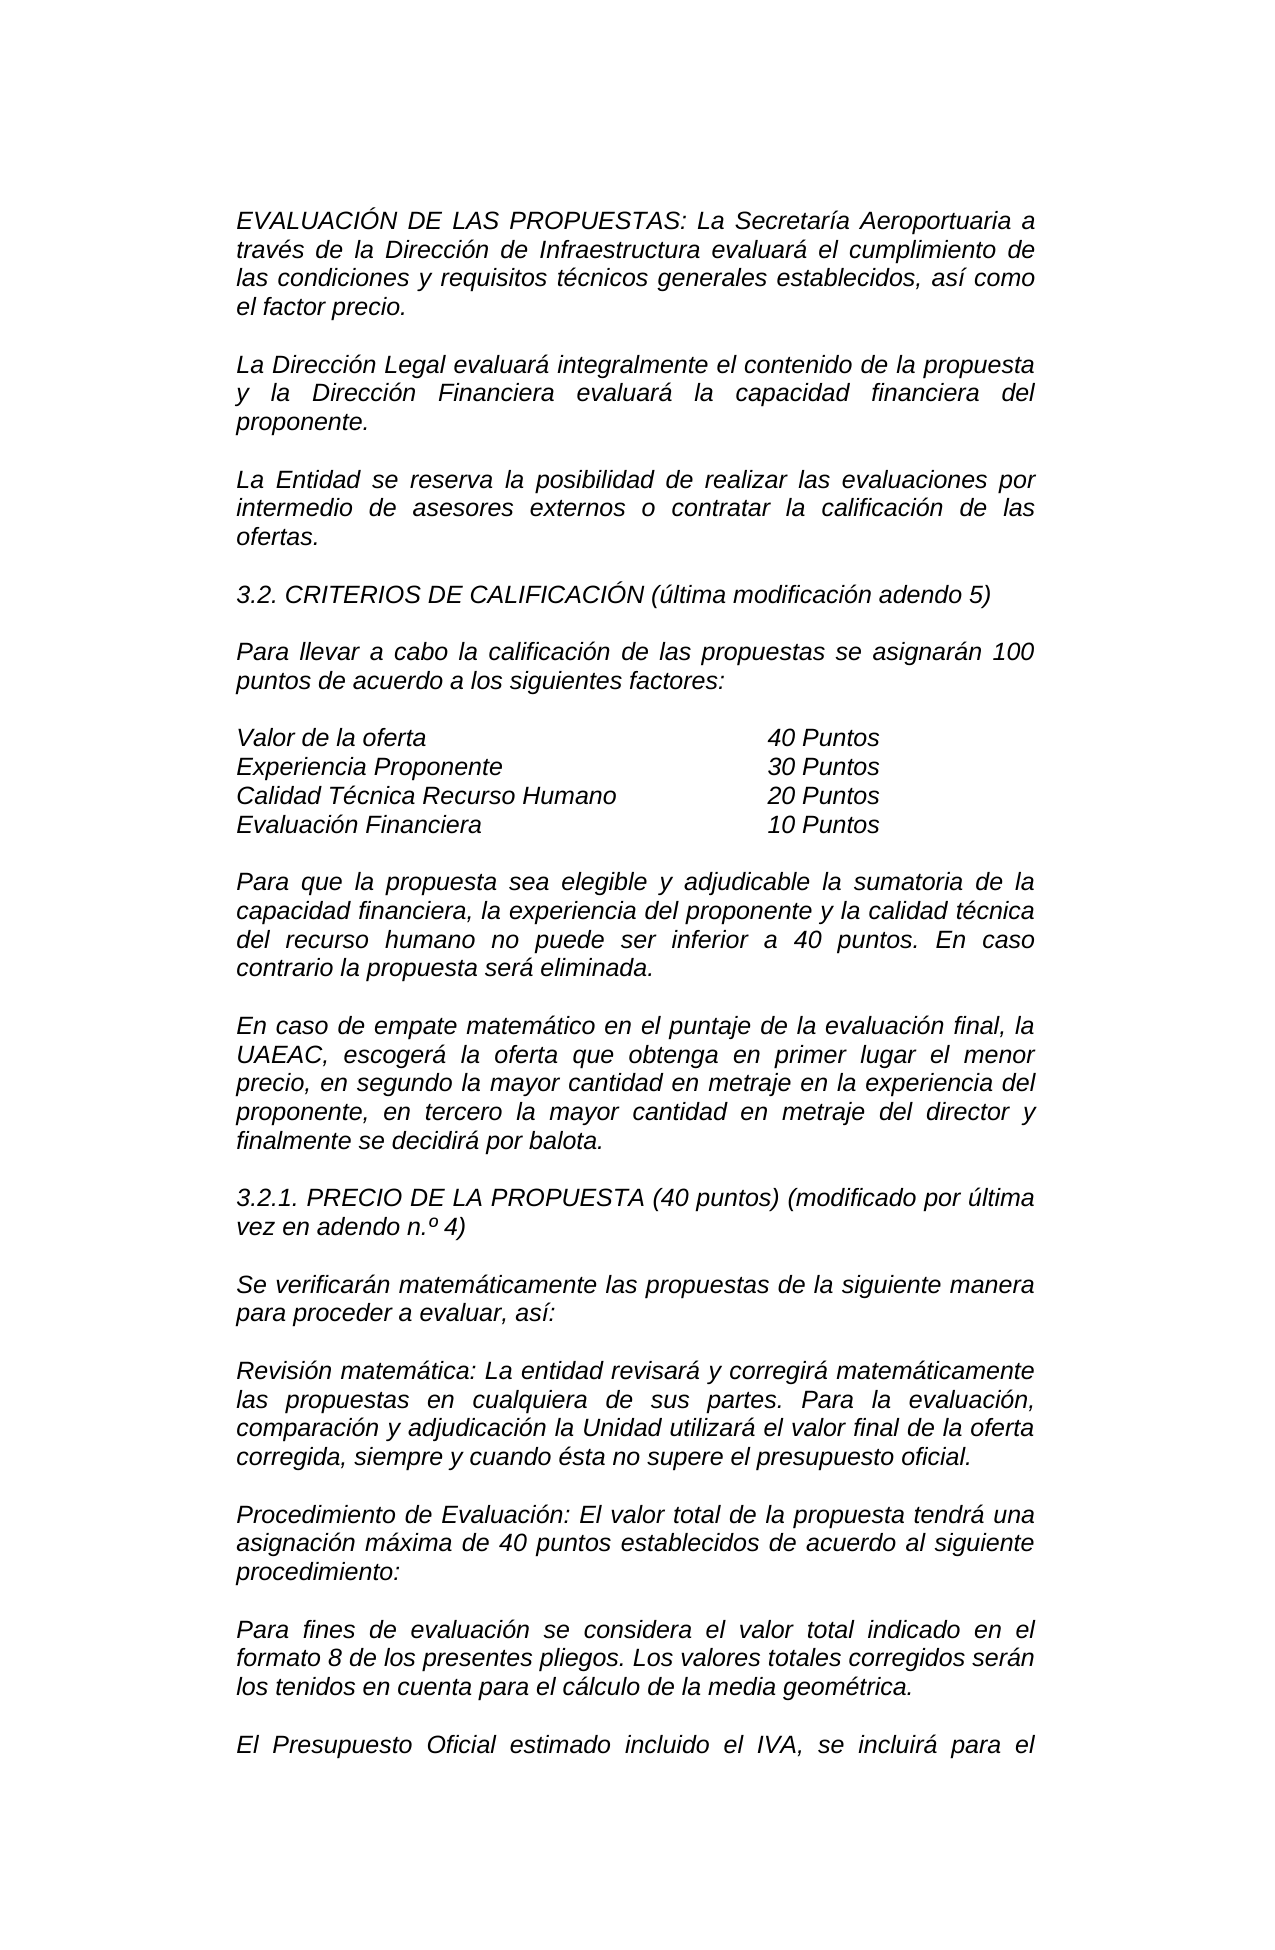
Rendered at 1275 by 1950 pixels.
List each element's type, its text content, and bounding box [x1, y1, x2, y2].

text Procedimiento de Evaluación: El valor total de la propuesta tendrá una asignación máxima de 40 puntos establecidos de acuerdo al siguiente procedimiento: [236, 1500, 1039, 1586]
text Valor de la oferta 40 Puntos [236, 723, 1039, 752]
text EVALUACIÓN DE LAS PROPUESTAS: La Secretaría Aeroportuaria a través de la Dirección de Infraestructura evaluará el cumplimiento de las condiciones y requisitos técnicos generales establecidos, así como el factor precio. [236, 206, 1039, 321]
text La Dirección Legal evaluará integralmente el contenido de la propuesta y la Dirección Financiera evaluará la capacidad financiera del proponente. [236, 350, 1039, 436]
text 3.2. CRITERIOS DE CALIFICACIÓN (última modificación adendo 5) [236, 580, 1039, 608]
text Revisión matemática: La entidad revisará y corregirá matemáticamente las propuestas en cualquiera de sus partes. Para la evaluación, comparación y adjudicación la Unidad utilizará el valor final de la oferta corregida, siempre y cuando ésta no supere el presupuesto oficial. [236, 1356, 1039, 1471]
text Se verificarán matemáticamente las propuestas de la siguiente manera para proceder a evaluar, así: [236, 1270, 1039, 1327]
text Calidad Técnica Recurso Humano 20 Puntos [236, 781, 1039, 810]
text Experiencia Proponente 30 Puntos [236, 752, 1039, 781]
text En caso de empate matemático en el puntaje de la evaluación final, la UAEAC, escogerá la oferta que obtenga en primer lugar el menor precio, en segundo la mayor cantidad en metraje en la experiencia del proponente, en tercero la mayor cantidad en metraje del director y finalmente se decidirá por balota. [236, 1011, 1039, 1155]
text Para fines de evaluación se considera el valor total indicado en el formato 8 de los presentes pliegos. Los valores totales corregidos serán los tenidos en cuenta para el cálculo de la media geométrica. [236, 1615, 1039, 1701]
text Para que la propuesta sea elegible y adjudicable la sumatoria de la capacidad financiera, la experiencia del proponente y la calidad técnica del recurso humano no puede ser inferior a 40 puntos. En caso contrario la propuesta será eliminada. [236, 867, 1039, 982]
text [236, 1730, 1039, 1758]
text Para llevar a cabo la calificación de las propuestas se asignarán 100 puntos de acuerdo a los siguientes factores: [236, 637, 1039, 695]
text Evaluación Financiera 10 Puntos [236, 810, 1039, 838]
text 3.2.1. PRECIO DE LA PROPUESTA (40 puntos) (modificado por última vez en adendo n.º 4) [236, 1183, 1039, 1241]
text La Entidad se reserva la posibilidad de realizar las evaluaciones por intermedio de asesores externos o contratar la calificación de las ofertas. [236, 465, 1039, 551]
